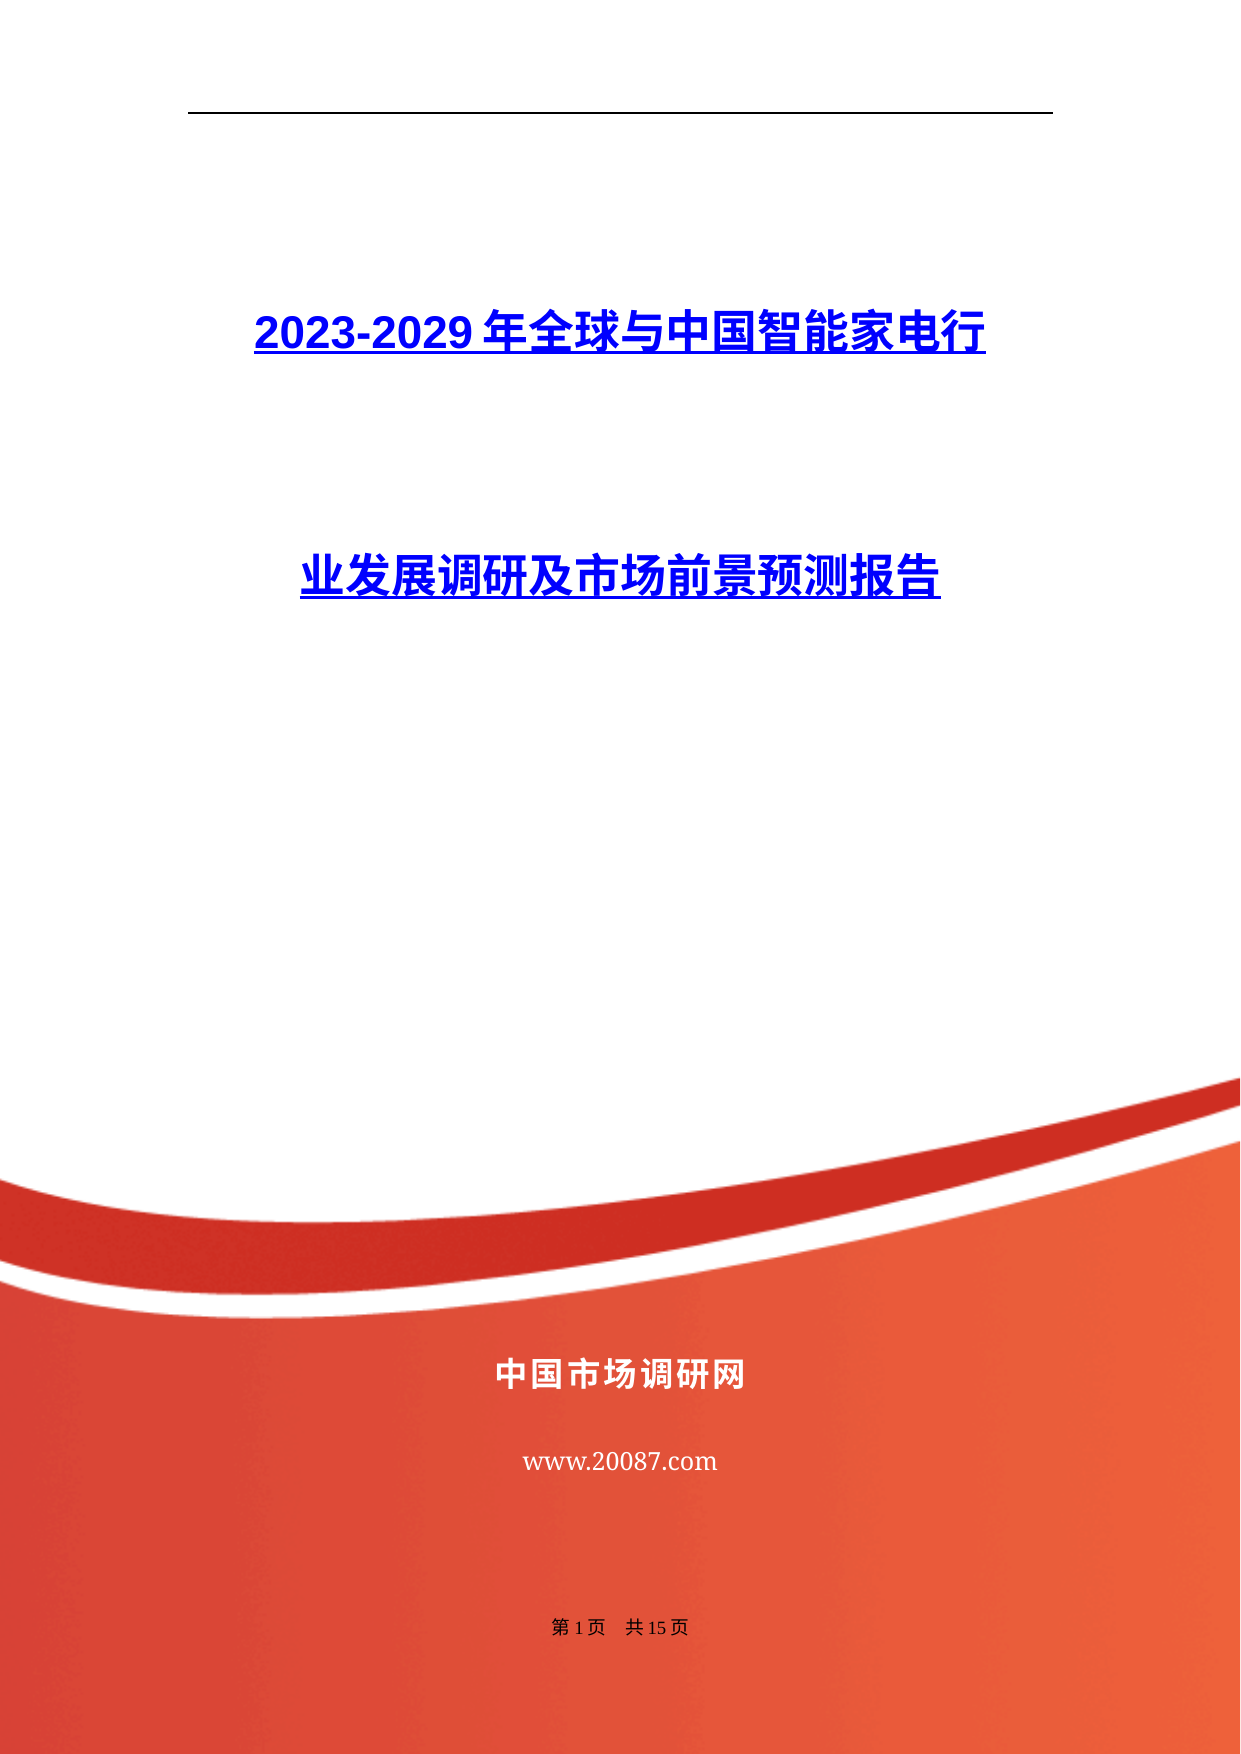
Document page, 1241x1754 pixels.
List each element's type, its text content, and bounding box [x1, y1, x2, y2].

picture [0, 1006, 1241, 1754]
table_header 2023-2029年全球与中国智能家电行业发展调研及市场前景预测报告 [188, 207, 1053, 773]
subtitle 中国市场调研网 [187, 1339, 1053, 1404]
text www.20087.com [187, 1428, 1053, 1493]
